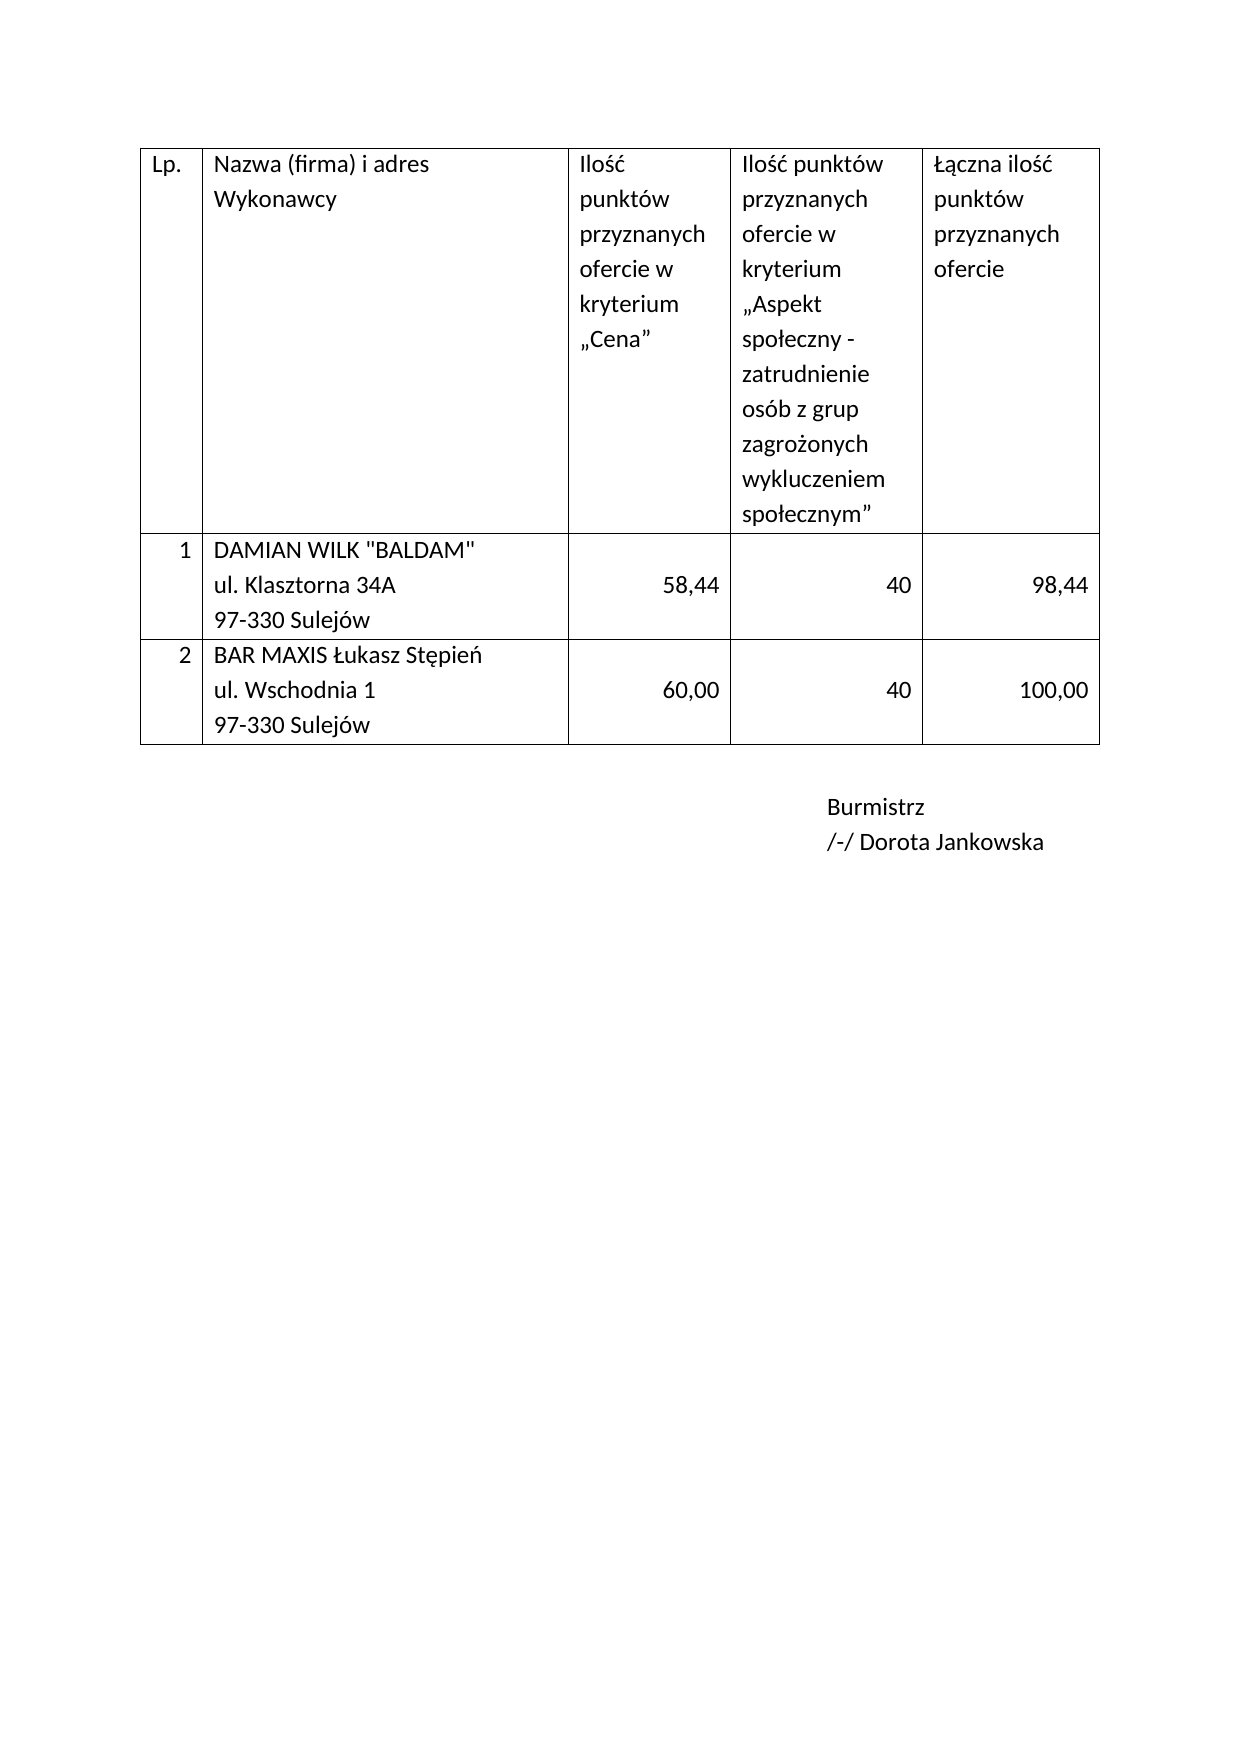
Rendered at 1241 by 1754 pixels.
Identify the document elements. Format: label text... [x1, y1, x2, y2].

table_header Ilość punktów przyznanych ofercie w kryterium „Cena” [569, 149, 730, 533]
table_header Łączna ilość punktów przyznanych ofercie [923, 149, 1099, 533]
table_cell 40 [731, 534, 922, 638]
table_cell 60,00 [569, 640, 730, 744]
table_cell 40 [731, 640, 922, 744]
table_cell 2 [141, 640, 202, 744]
table_cell 98,44 [923, 534, 1099, 638]
table_cell BAR MAXIS Łukasz Stępień ul. Wschodnia 1 97-330 Sulejów [203, 640, 568, 744]
table_cell 1 [141, 534, 202, 638]
table_cell 100,00 [923, 640, 1099, 744]
table_cell DAMIAN WILK "BALDAM" ul. Klasztorna 34A 97-330 Sulejów [203, 534, 568, 638]
table_header Nazwa (firma) i adres Wykonawcy [203, 149, 568, 533]
table_cell 58,44 [569, 534, 730, 638]
text Burmistrz [148, 791, 1093, 821]
table_header Ilość punktów przyznanych ofercie w kryterium „Aspekt społeczny - zatrudnienie osób z grup zagrożonych wykluczeniem społecznym” [731, 149, 922, 533]
text /-/ Dorota Jankowska [148, 826, 1093, 856]
table_header Lp. [141, 149, 202, 533]
